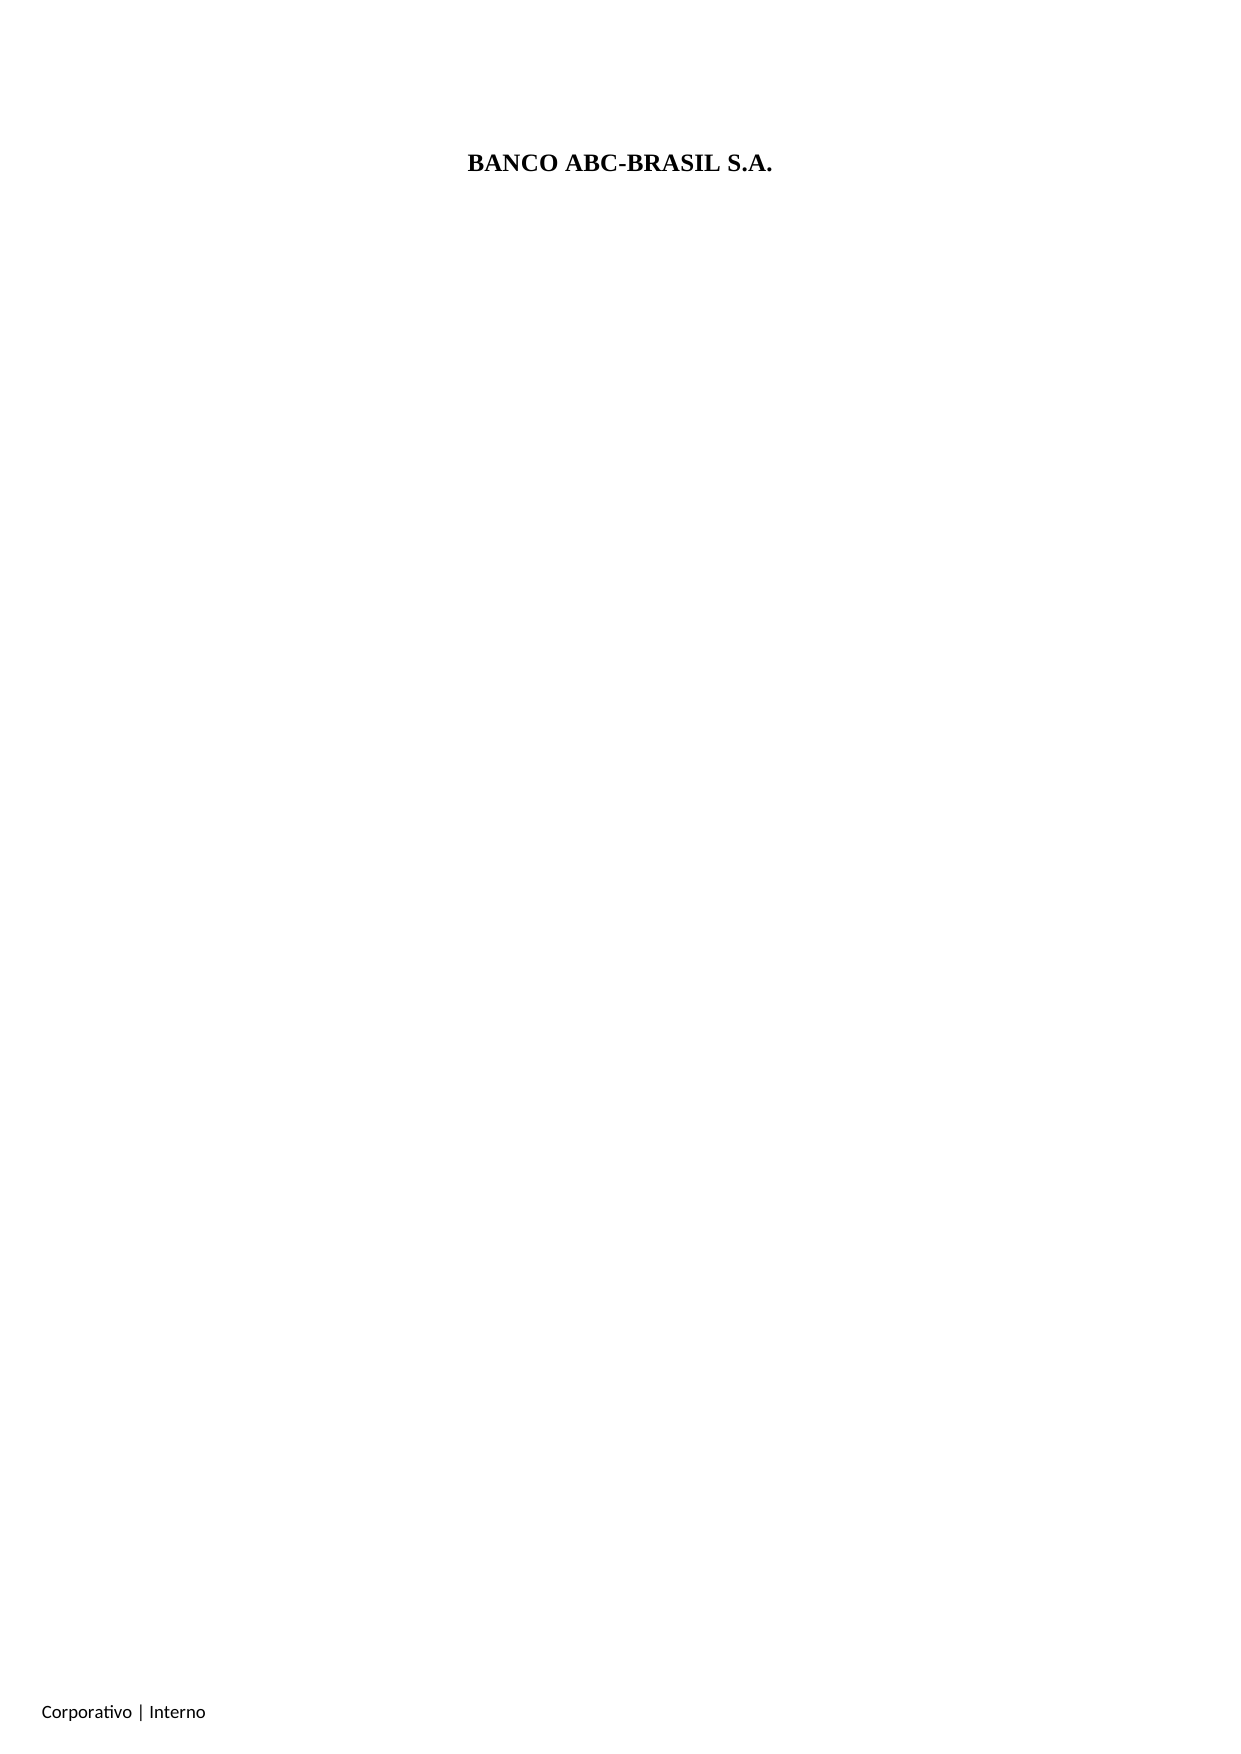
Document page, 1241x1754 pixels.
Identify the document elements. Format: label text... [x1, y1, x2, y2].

text BANCO ABC-BRASIL S.A. [177, 148, 1063, 176]
